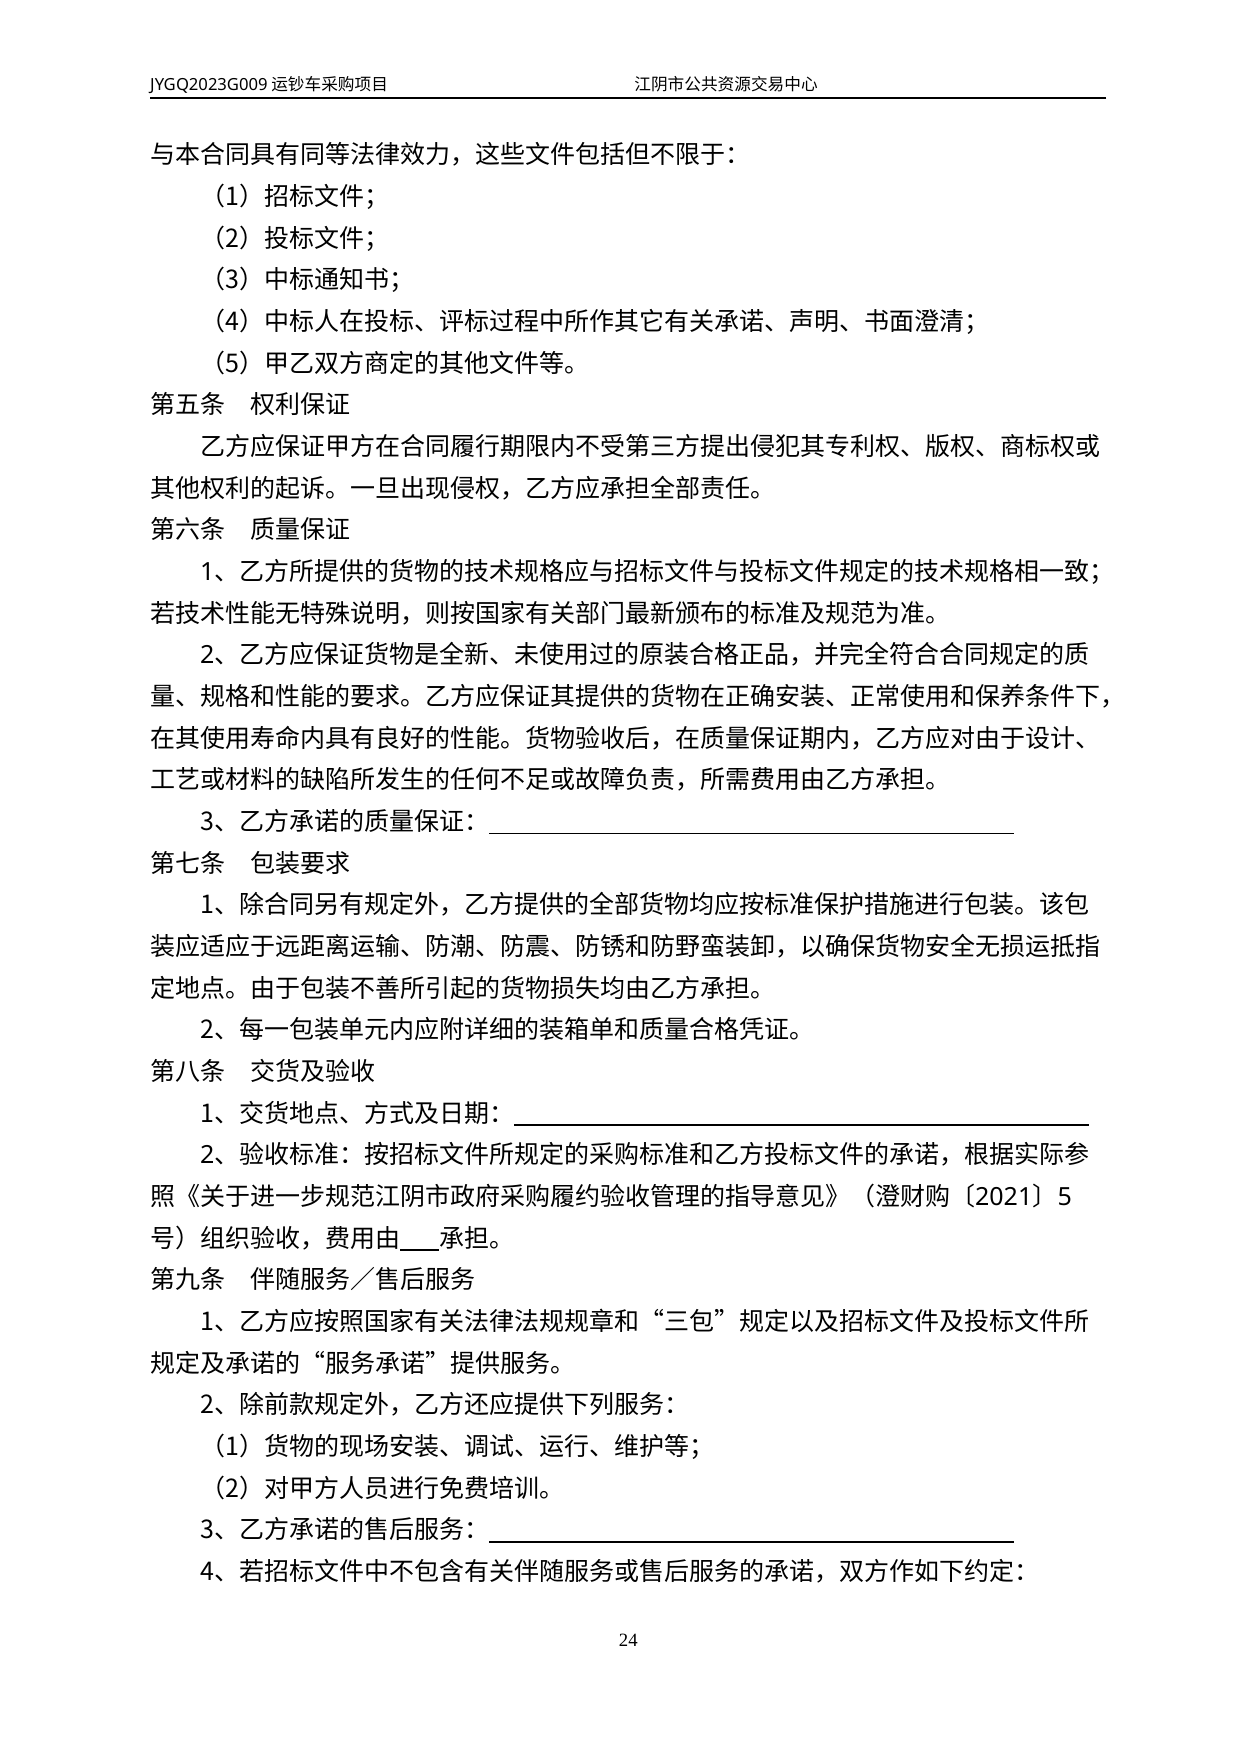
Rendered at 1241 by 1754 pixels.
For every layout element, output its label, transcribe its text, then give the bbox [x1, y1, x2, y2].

text （3）中标通知书； [150, 256, 1106, 297]
text 3、乙方承诺的售后服务： [150, 1506, 1106, 1547]
text （2）对甲方人员进行免费培训。 [150, 1464, 1106, 1506]
text （1）货物的现场安装、调试、运行、维护等； [150, 1422, 1106, 1464]
text 2、验收标准：按招标文件所规定的采购标准和乙方投标文件的承诺，根据实际参照《关于进一步规范江阴市政府采购履约验收管理的指导意见》（澄财购〔2021〕5号）组织验收，费用由 承担。 [150, 1131, 1106, 1256]
text （2）投标文件； [150, 214, 1106, 256]
text 2、每一包装单元内应附详细的装箱单和质量合格凭证。 [150, 1006, 1106, 1047]
text 1、乙方所提供的货物的技术规格应与招标文件与投标文件规定的技术规格相一致；若技术性能无特殊说明，则按国家有关部门最新颁布的标准及规范为准。 [150, 547, 1106, 631]
text （4）中标人在投标、评标过程中所作其它有关承诺、声明、书面澄清； [150, 297, 1106, 339]
text 3、乙方承诺的质量保证： [150, 797, 1106, 839]
text 1、交货地点、方式及日期： [150, 1089, 1106, 1131]
text 第五条 权利保证 [150, 381, 1106, 422]
text 1、乙方应按照国家有关法律法规规章和“三包”规定以及招标文件及投标文件所规定及承诺的“服务承诺”提供服务。 [150, 1297, 1106, 1381]
text 第六条 质量保证 [150, 506, 1106, 547]
text 2、除前款规定外，乙方还应提供下列服务： [150, 1381, 1106, 1422]
text （1）招标文件； [150, 172, 1106, 214]
text （5）甲乙双方商定的其他文件等。 [150, 339, 1106, 381]
text 第七条 包装要求 [150, 839, 1106, 881]
text 乙方应保证甲方在合同履行期限内不受第三方提出侵犯其专利权、版权、商标权或其他权利的起诉。一旦出现侵权，乙方应承担全部责任。 [150, 422, 1106, 506]
text 2、乙方应保证货物是全新、未使用过的原装合格正品，并完全符合合同规定的质量、规格和性能的要求。乙方应保证其提供的货物在正确安装、正常使用和保养条件下，在其使用寿命内具有良好的性能。货物验收后，在质量保证期内，乙方应对由于设计、工艺或材料的缺陷所发生的任何不足或故障负责，所需费用由乙方承担。 [150, 631, 1106, 797]
text 1、除合同另有规定外，乙方提供的全部货物均应按标准保护措施进行包装。该包装应适应于远距离运输、防潮、防震、防锈和防野蛮装卸，以确保货物安全无损运抵指定地点。由于包装不善所引起的货物损失均由乙方承担。 [150, 881, 1106, 1006]
text 4、若招标文件中不包含有关伴随服务或售后服务的承诺，双方作如下约定： [150, 1547, 1106, 1589]
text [150, 131, 1106, 172]
text 第九条 伴随服务／售后服务 [150, 1256, 1106, 1297]
text 第八条 交货及验收 [150, 1047, 1106, 1089]
